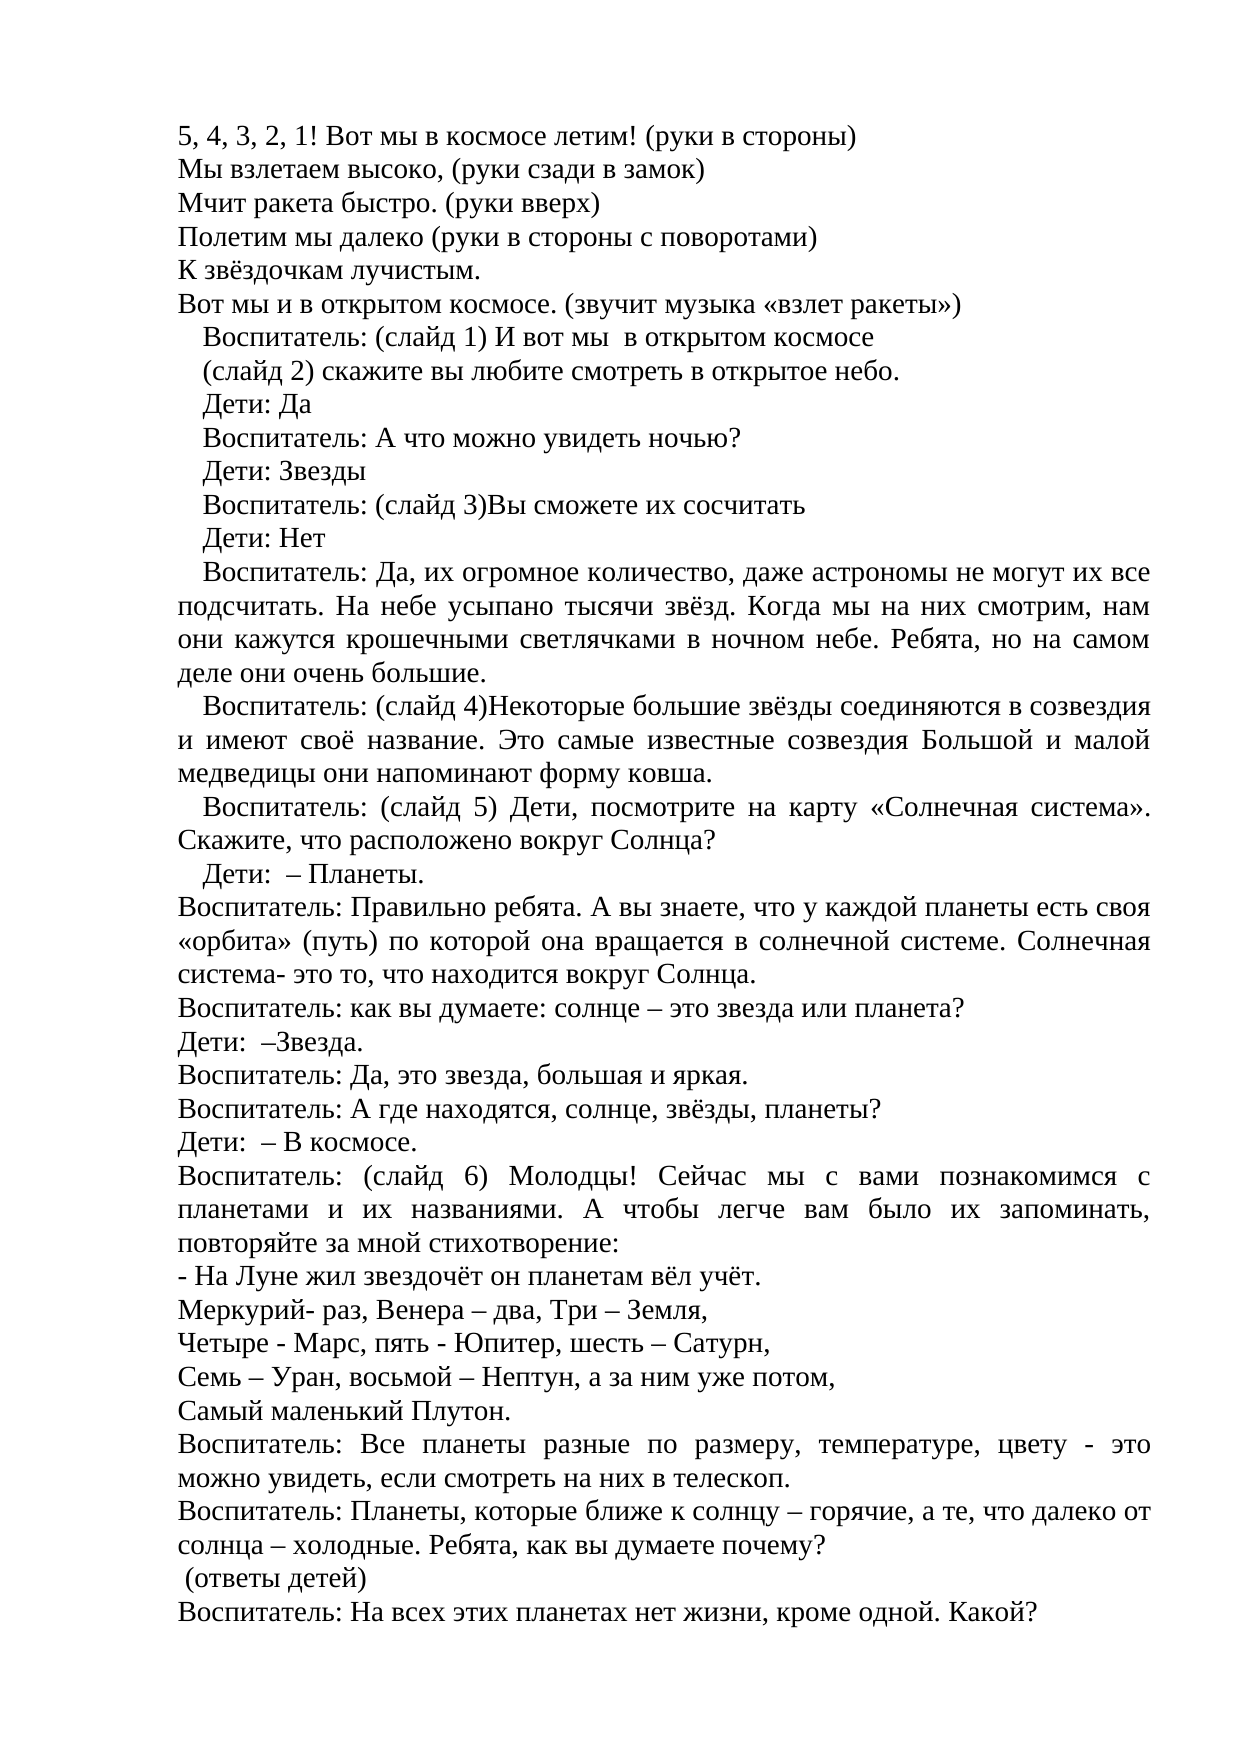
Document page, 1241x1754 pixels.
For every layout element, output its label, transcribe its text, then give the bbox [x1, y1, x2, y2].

text 5, 4, 3, 2, 1! Вот мы в космосе летим! (руки в стороны) [177, 118, 1152, 152]
text Воспитатель: Планеты, которые ближе к солнцу – горячие, а те, что далеко от солнца – холодные. Ребята, как вы думаете почему? [177, 1493, 1152, 1560]
text Воспитатель: как вы думаете: солнце – это звезда или планета? [177, 990, 1152, 1024]
text Воспитатель: Да, их огромное количество, даже астрономы не могут их все подсчитать. На небе усыпано тысячи звёзд. Когда мы на них смотрим, нам они кажутся крошечными светлячками в ночном небе. Ребята, но на самом деле они очень большие. [177, 554, 1152, 688]
text Воспитатель: (слайд 6) Молодцы! Сейчас мы с вами познакомимся с планетами и их названиями. А чтобы легче вам было их запоминать, повторяйте за мной стихотворение: [177, 1158, 1152, 1258]
text - На Луне жил звездочёт он планетам вёл учёт. [177, 1258, 1152, 1292]
text Дети: Звезды [177, 453, 1152, 487]
text Воспитатель: А что можно увидеть ночью? [177, 420, 1152, 453]
text (слайд 2) скажите вы любите смотреть в открытое небо. [177, 353, 1152, 386]
text Воспитатель: (слайд 5) Дети, посмотрите на карту «Солнечная система». Скажите, что расположено вокруг Солнца? [177, 789, 1152, 856]
text Четыре - Марс, пять - Юпитер, шесть – Сатурн, [177, 1326, 1152, 1359]
text Полетим мы далеко (руки в стороны с поворотами) [177, 219, 1152, 252]
text Дети: Нет [177, 521, 1152, 554]
text Дети: – В космосе. [177, 1124, 1152, 1158]
text Воспитатель: На всех этих планетах нет жизни, кроме одной. Какой? [177, 1594, 1152, 1627]
text Дети: – Планеты. [177, 856, 1152, 889]
text К звёздочкам лучистым. [177, 252, 1152, 286]
text Воспитатель: (слайд 1) И вот мы в открытом космосе [177, 319, 1152, 353]
text (ответы детей) [177, 1560, 1152, 1594]
text Воспитатель: Правильно ребята. А вы знаете, что у каждой планеты есть своя «орбита» (путь) по которой она вращается в солнечной системе. Солнечная система- это то, что находится вокруг Солнца. [177, 889, 1152, 990]
text Самый маленький Плутон. [177, 1393, 1152, 1426]
text Вот мы и в открытом космосе. (звучит музыка «взлет ракеты») [177, 286, 1152, 319]
text Мчит ракета быстро. (руки вверх) [177, 185, 1152, 219]
text Дети: Да [177, 386, 1152, 420]
text Мы взлетаем высоко, (руки сзади в замок) [177, 152, 1152, 185]
text Воспитатель: А где находятся, солнце, звёзды, планеты? [177, 1091, 1152, 1124]
text Воспитатель: (слайд 4)Некоторые большие звёзды соединяются в созвездия и имеют своё название. Это самые известные созвездия Большой и малой медведицы они напоминают форму ковша. [177, 688, 1152, 789]
text Воспитатель: (слайд 3)Вы сможете их сосчитать [177, 487, 1152, 521]
text Семь – Уран, восьмой – Нептун, а за ним уже потом, [177, 1359, 1152, 1393]
text Воспитатель: Все планеты разные по размеру, температуре, цвету - это можно увидеть, если смотреть на них в телескоп. [177, 1426, 1152, 1493]
text Дети: –Звезда. [177, 1024, 1152, 1057]
text Меркурий- раз, Венера – два, Три – Земля, [177, 1292, 1152, 1326]
text Воспитатель: Да, это звезда, большая и яркая. [177, 1057, 1152, 1091]
